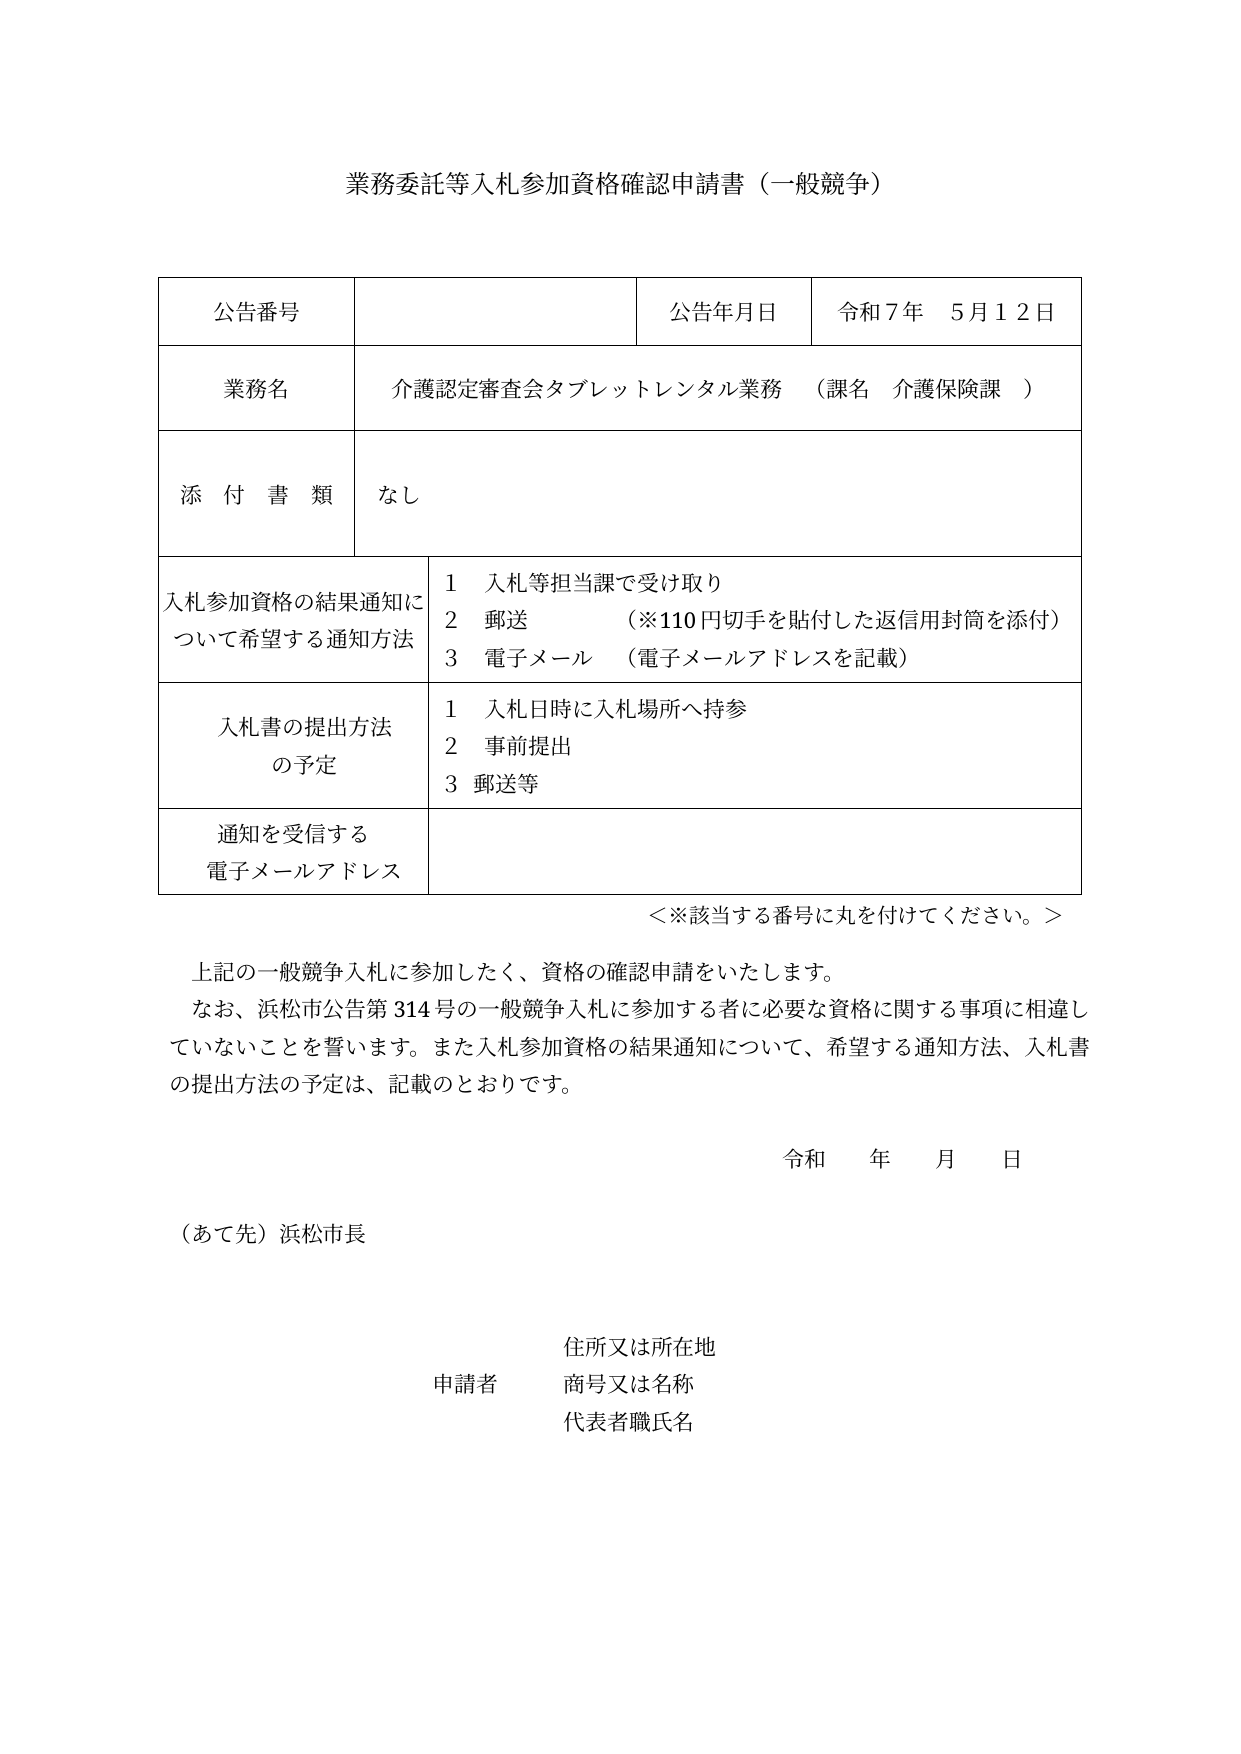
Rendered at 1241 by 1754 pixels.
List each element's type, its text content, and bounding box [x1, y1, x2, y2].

table_cell [429, 809, 1081, 894]
table_cell 業務名 [159, 346, 354, 430]
text 上記の一般競争入札に参加したく、資格の確認申請をいたします。 [148, 952, 1092, 989]
text なお、浜松市公告第314号の一般競争入札に参加する者に必要な資格に関する事項に相違していないことを誓います。また入札参加資格の結果通知について、希望する通知方法、入札書の提出方法の予定は、記載のとおりです。 [148, 989, 1092, 1102]
table_cell なし [355, 431, 1081, 556]
text 住所又は所在地 [148, 1327, 1092, 1364]
table_cell 入札書の提出方法 の予定 [159, 683, 428, 807]
table_header 公告年月日 [637, 278, 811, 344]
text 申請者 商号又は名称 [148, 1364, 1092, 1402]
table_header [355, 278, 636, 344]
table_header 令和７年 ５月１２日 [812, 278, 1081, 344]
table_cell １ 入札等担当課で受け取り ２ 郵送 （※110円切手を貼付した返信用封筒を添付） ３ 電子メール （電子メールアドレスを記載） [429, 557, 1081, 682]
table_cell 添 付 書 類 [159, 431, 354, 556]
text 令和 年 月 日 [148, 1139, 1092, 1177]
text （あて先）浜松市長 [148, 1214, 1092, 1252]
table_header 公告番号 [159, 278, 354, 344]
table_cell 介護認定審査会タブレットレンタル業務 （課名 介護保険課 ） [355, 346, 1081, 430]
text ＜※該当する番号に丸を付けてください。＞ [148, 895, 1092, 933]
table_cell 入札参加資格の結果通知について希望する通知方法 [159, 557, 428, 682]
text 業務委託等入札参加資格確認申請書（一般競争） [148, 164, 1092, 202]
table_cell １ 入札日時に入札場所へ持参 ２ 事前提出 ３ 郵送等 [429, 683, 1081, 807]
table_cell 通知を受信する 電子メールアドレス [159, 809, 428, 894]
text 代表者職氏名 [148, 1402, 1092, 1439]
